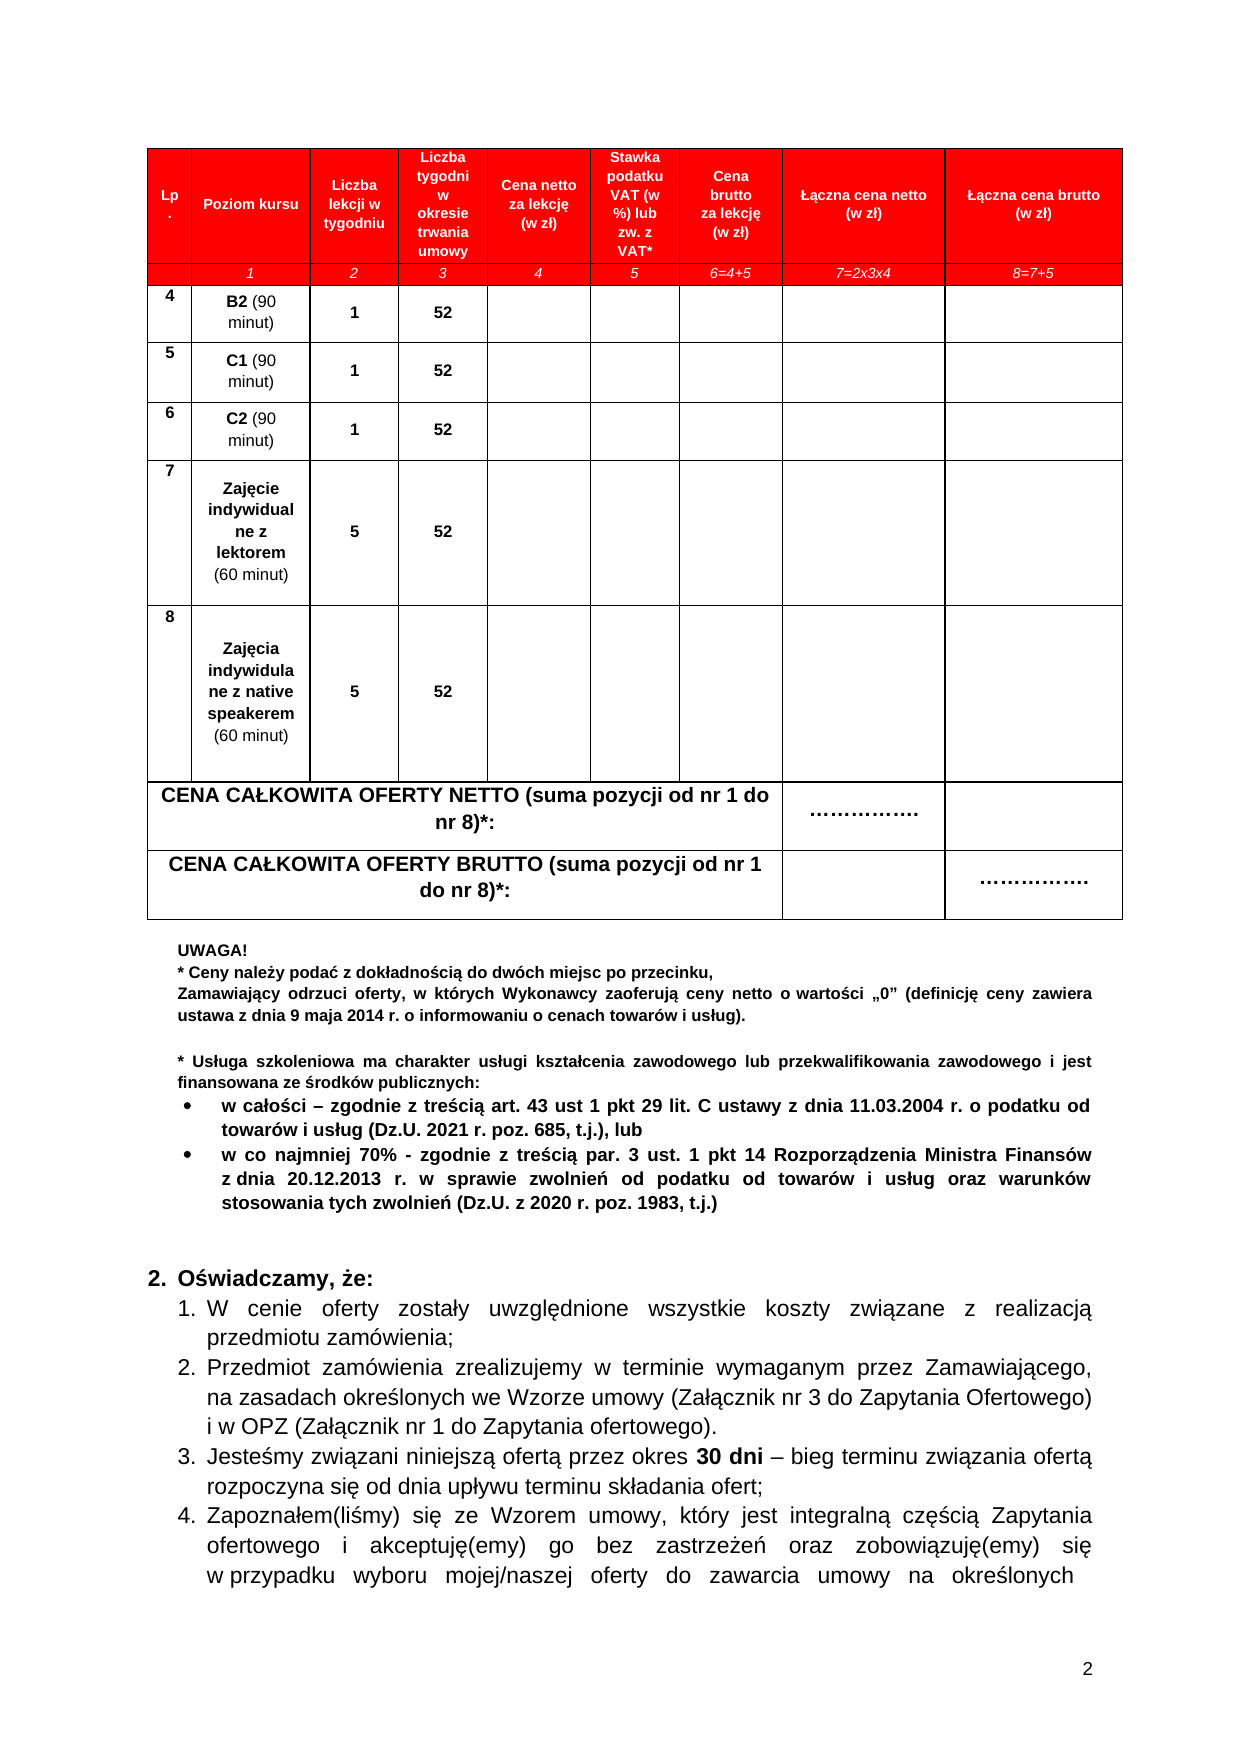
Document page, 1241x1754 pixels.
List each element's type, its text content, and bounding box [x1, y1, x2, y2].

table_cell 52 [399, 286, 487, 342]
table_header CENA CAŁKOWITA OFERTY NETTO (suma pozycji od nr 1 do nr 8)*: [148, 783, 782, 850]
table_cell 1 [311, 343, 398, 402]
list w co najmniej 70% - zgodnie z treścią par. 3 ust. 1 pkt 14 Rozporządzenia Ministra Finansów z dnia 20.12.2013 r. w sprawie zwolnień od podatku od towarów i usług oraz warunków stosowania tych zwolnień (Dz.U. z 2020 r. poz. 1983, t.j.) [184, 1143, 1093, 1213]
table_cell [783, 851, 944, 918]
table_cell [946, 343, 1122, 402]
table_cell [488, 403, 590, 460]
list Jesteśmy związani niniejszą ofertą przez okres 30 dni – bieg terminu związania ofertą rozpoczyna się od dnia upływu terminu składania ofert; [177, 1443, 1093, 1499]
table_cell Zajęcia indywidulane z native speakerem (60 minut) [192, 606, 309, 781]
table_cell [488, 606, 590, 781]
table_cell 5 [148, 343, 191, 402]
table_cell [148, 264, 191, 285]
list Przedmiot zamówienia zrealizujemy w terminie wymaganym przez Zamawiającego, na zasadach określonych we Wzorze umowy (Załącznik nr 3 do Zapytania Ofertowego) i w OPZ (Załącznik nr 1 do Zapytania ofertowego). [177, 1354, 1093, 1439]
table_cell [946, 286, 1122, 342]
table_cell 52 [399, 403, 487, 460]
table_cell 4 [488, 264, 590, 285]
table_cell [680, 403, 782, 460]
table_cell [488, 461, 590, 605]
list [177, 1502, 1093, 1588]
table_cell 7 [148, 461, 191, 605]
text UWAGA! [177, 941, 1093, 960]
table_cell CENA CAŁKOWITA OFERTY BRUTTO (suma pozycji od nr 1 do nr 8)*: [148, 851, 782, 918]
table_cell 1 [192, 264, 309, 285]
table_header Cena netto za lekcję (w zł) [488, 149, 590, 263]
table_cell Zajęcie indywidualne z lektorem (60 minut) [192, 461, 309, 605]
table_cell [488, 286, 590, 342]
table_cell [946, 461, 1122, 605]
table_cell [783, 343, 944, 402]
table_cell 5 [591, 264, 679, 285]
table_cell [680, 343, 782, 402]
table_header Stawka podatku VAT (w %) lub zw. z VAT* [591, 149, 679, 263]
table_cell 8 [148, 606, 191, 781]
text Zamawiający odrzuci oferty, w których Wykonawcy zaoferują ceny netto o wartości „0” (definicję ceny zawiera ustawa z dnia 9 maja 2014 r. o informowaniu o cenach towarów i usług). [177, 984, 1093, 1025]
table_header Liczba lekcji w tygodniu [311, 149, 398, 263]
table_cell [591, 606, 679, 781]
table_cell [783, 403, 944, 460]
list w całości – zgodnie z treścią art. 43 ust 1 pkt 29 lit. C ustawy z dnia 11.03.2004 r. o podatku od towarów i usług (Dz.U. 2021 r. poz. 685, t.j.), lub [184, 1095, 1093, 1141]
table_cell 8=7+5 [946, 264, 1122, 285]
table_cell 52 [399, 461, 487, 605]
table_header Łączna cena netto (w zł) [783, 149, 944, 263]
table_cell 6 [148, 403, 191, 460]
table_cell 7=2x3x4 [783, 264, 944, 285]
table_cell [591, 343, 679, 402]
table_cell 3 [399, 264, 487, 285]
table_cell 4 [148, 286, 191, 342]
table_cell B2 (90 minut) [192, 286, 309, 342]
table_cell [591, 286, 679, 342]
list Oświadczamy, że: [148, 1265, 1093, 1291]
table_cell 1 [311, 286, 398, 342]
table_header Poziom kursu [192, 149, 309, 263]
table_cell [783, 606, 944, 781]
table_cell [591, 461, 679, 605]
table_cell [783, 286, 944, 342]
table_header Łączna cena brutto (w zł) [946, 149, 1122, 263]
table_cell 2 [311, 264, 398, 285]
table_cell 1 [311, 403, 398, 460]
table_cell [946, 606, 1122, 781]
table_cell 6=4+5 [680, 264, 782, 285]
table_cell 52 [399, 343, 487, 402]
table_header Liczba tygodni w okresie trwania umowy [399, 149, 487, 263]
text * Usługa szkoleniowa ma charakter usługi kształcenia zawodowego lub przekwalifikowania zawodowego i jest finansowana ze środków publicznych: [177, 1052, 1093, 1092]
table_cell 5 [311, 606, 398, 781]
text * Ceny należy podać z dokładnością do dwóch miejsc po przecinku, [177, 963, 1093, 982]
table_cell 5 [311, 461, 398, 605]
table_cell C2 (90 minut) [192, 403, 309, 460]
table_header [946, 783, 1122, 850]
table_cell C1 (90 minut) [192, 343, 309, 402]
table_cell [680, 461, 782, 605]
list W cenie oferty zostały uwzględnione wszystkie koszty związane z realizacją przedmiotu zamówienia; [177, 1294, 1093, 1351]
table_header ……………. [783, 783, 944, 850]
table_cell [946, 403, 1122, 460]
table_cell ……………. [946, 851, 1122, 918]
table_cell [488, 343, 590, 402]
table_header Lp. [148, 149, 191, 263]
table_cell [783, 461, 944, 605]
table_header Cena brutto za lekcję (w zł) [680, 149, 782, 263]
table_cell [680, 286, 782, 342]
table_cell [680, 606, 782, 781]
table_cell 52 [399, 606, 487, 781]
table_cell [591, 403, 679, 460]
